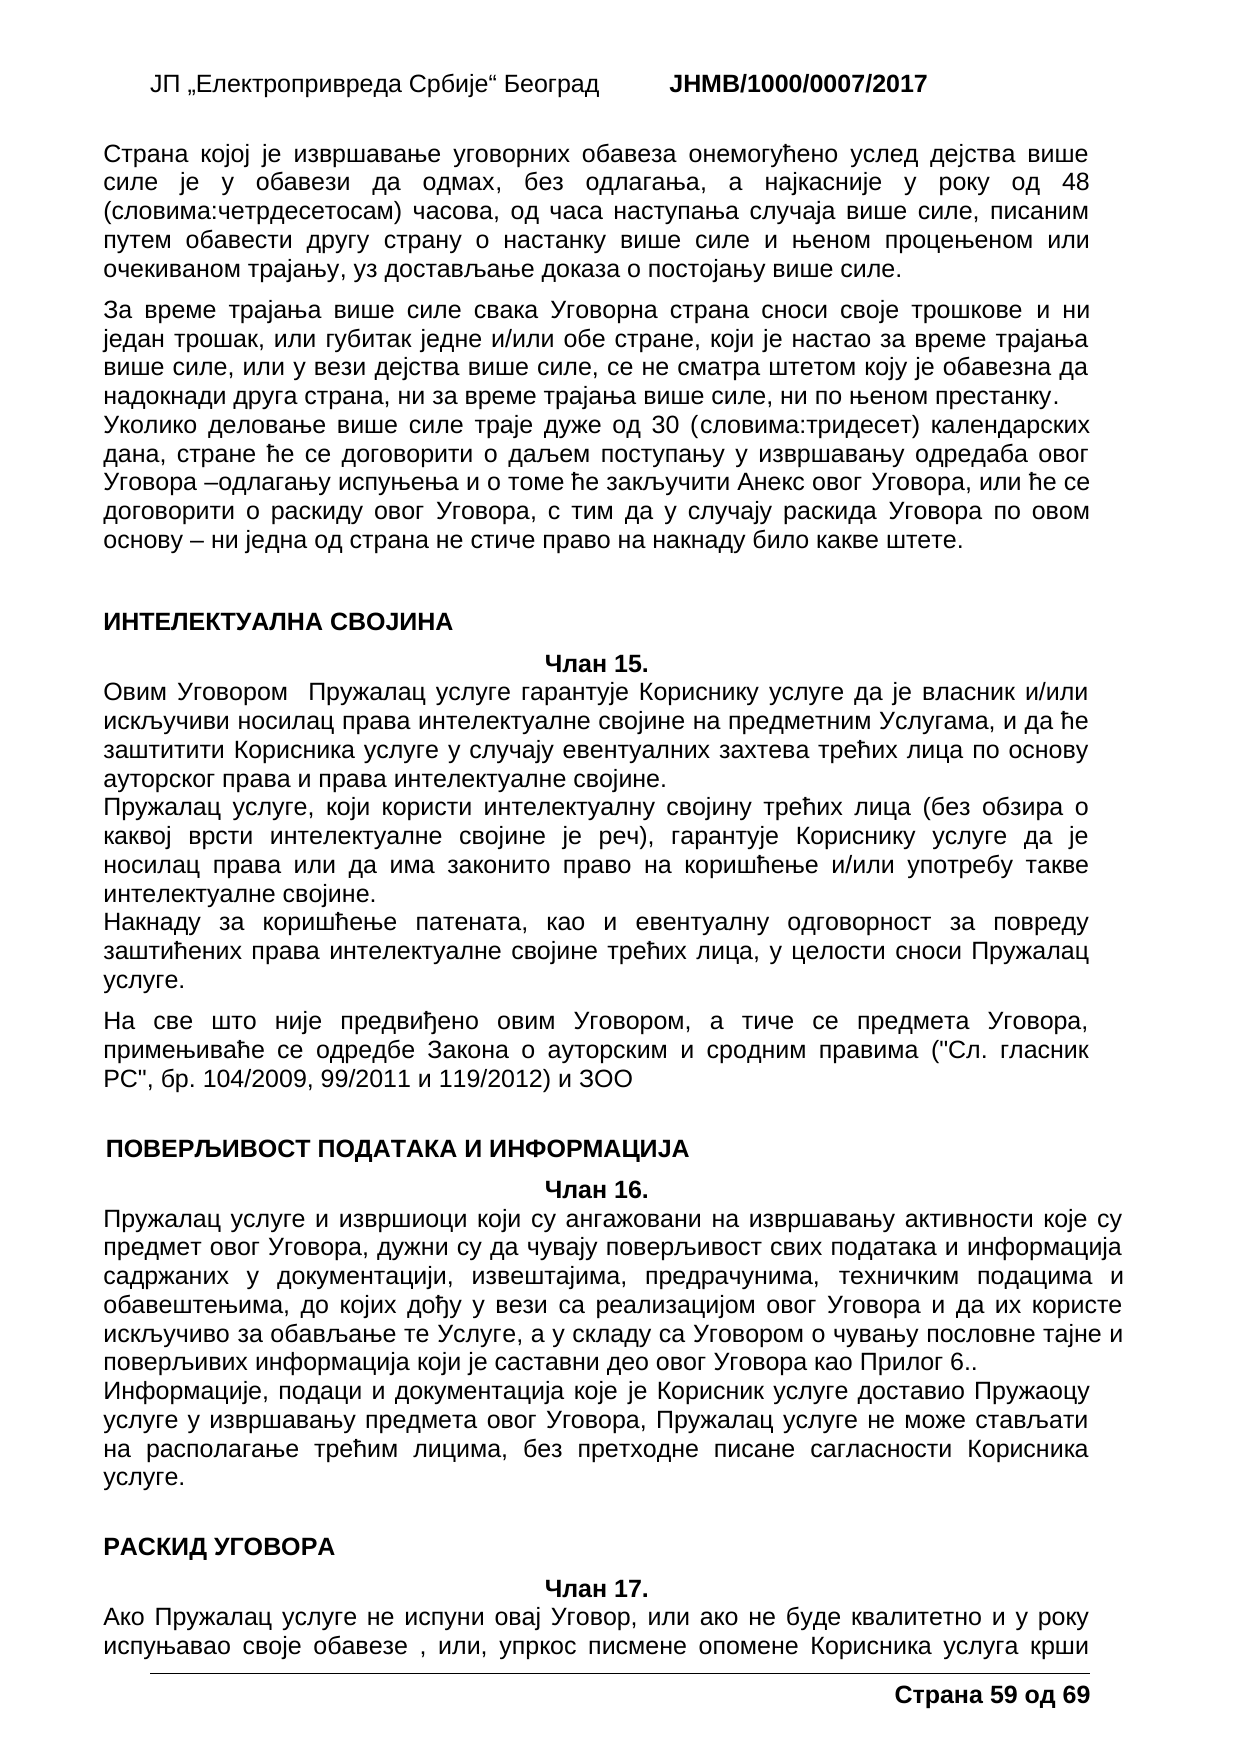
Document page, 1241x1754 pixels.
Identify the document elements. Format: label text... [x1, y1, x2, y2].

text Накнаду за коришћење патената, као и евентуалну одговорност за повреду заштићених права интелектуалне својине трећих лица, у целости сноси Пружалац услуге. [103, 907, 1090, 993]
text ПОВЕРЉИВОСТ ПОДАТАКА И ИНФОРМАЦИЈА [106, 1133, 1124, 1162]
text Пружалац услуге, који користи интелектуалну својину трећих лица (без обзира о каквој врсти интелектуалне својине је реч), гарантује Кориснику услуге да је носилац права или да има законито право на коришћење и/или употребу такве интелектуалне својине. [103, 792, 1090, 907]
text Члан 17. [103, 1573, 1090, 1602]
text Пружалац услуге и извршиоци који су ангажовани на извршавању активности које су предмет овог Уговора, дужни су да чувају поверљивост свих података и информација садржаних у документацији, извештајима, предрачунима, техничким подацима и обавештењима, до којих дођу у вези са реализацијом овог Уговора и да их користе искључиво за обављање те Услугe, а у складу са Уговором о чувању пословне тајне и поверљивих информација који је саставни део овог Уговора као Прилог 6.. [103, 1203, 1124, 1376]
text Члан 16. [103, 1175, 1090, 1203]
text Овим Уговором Пружалац услуге гарантује Кориснику услуге да је власник и/или искључиви носилац права интелектуалне својине на предметним Услугама, и да ће заштитити Корисника услуге у случају евентуалних захтева трећих лица по основу ауторског права и права интелектуалне својине. [103, 677, 1090, 792]
text Страна којој је извршавање уговорних обавеза онемогућено услед дејства више силе је у обавези да одмах, без одлагања, а најкасније у року од 48 (словима:четрдесетосам) часова, од часа наступања случаја више силе, писаним путем обавести другу страну о настанку више силе и њеном процењеном или очекиваном трајању, уз достављање доказа о постојању више силе. [103, 138, 1090, 282]
text Уколико деловање више силе траје дуже од 30 (словима:тридесет) календарских дана, стране ће се договорити о даљем поступању у извршавању одредаба овог Уговора –одлагању испуњења и о томе ће закључити Анекс овог Уговора, или ће се договорити о раскиду овог Уговора, с тим да у случају раскида Уговора по овом основу – ни једна од страна не стиче право на накнаду било какве штете. [103, 410, 1090, 553]
text За време трајања више силе свака Уговорна страна сноси своје трошкове и ни један трошак, или губитак једне и/или обе стране, који је настао за време трајања више силе, или у вези дејства више силе, се не сматра штетом коју је обавезна да надокнади друга страна, ни за време трајања више силе, ни по њеном престанку. [103, 295, 1090, 410]
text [103, 1602, 1090, 1660]
text На све што није предвиђено овим Уговором, а тиче се предмета Уговора, примењиваће се одредбе Закона о ауторским и сродним правима ("Сл. гласник РС", бр. 104/2009, 99/2011 и 119/2012) и ЗОО [103, 1006, 1090, 1092]
text РАСКИД УГОВОРА [103, 1532, 1090, 1561]
text Члан 15. [103, 648, 1090, 677]
text Информације, подаци и документација које је Корисник услуге доставио Пружаоцу услуге у извршавању предмета овог Уговора, Пружалац услуге не може стављати на располагање трећим лицима, без претходне писане сагласности Корисника услуге. [103, 1376, 1090, 1491]
text ИНТЕЛЕКТУАЛНА СВОЈИНА [103, 607, 1090, 636]
